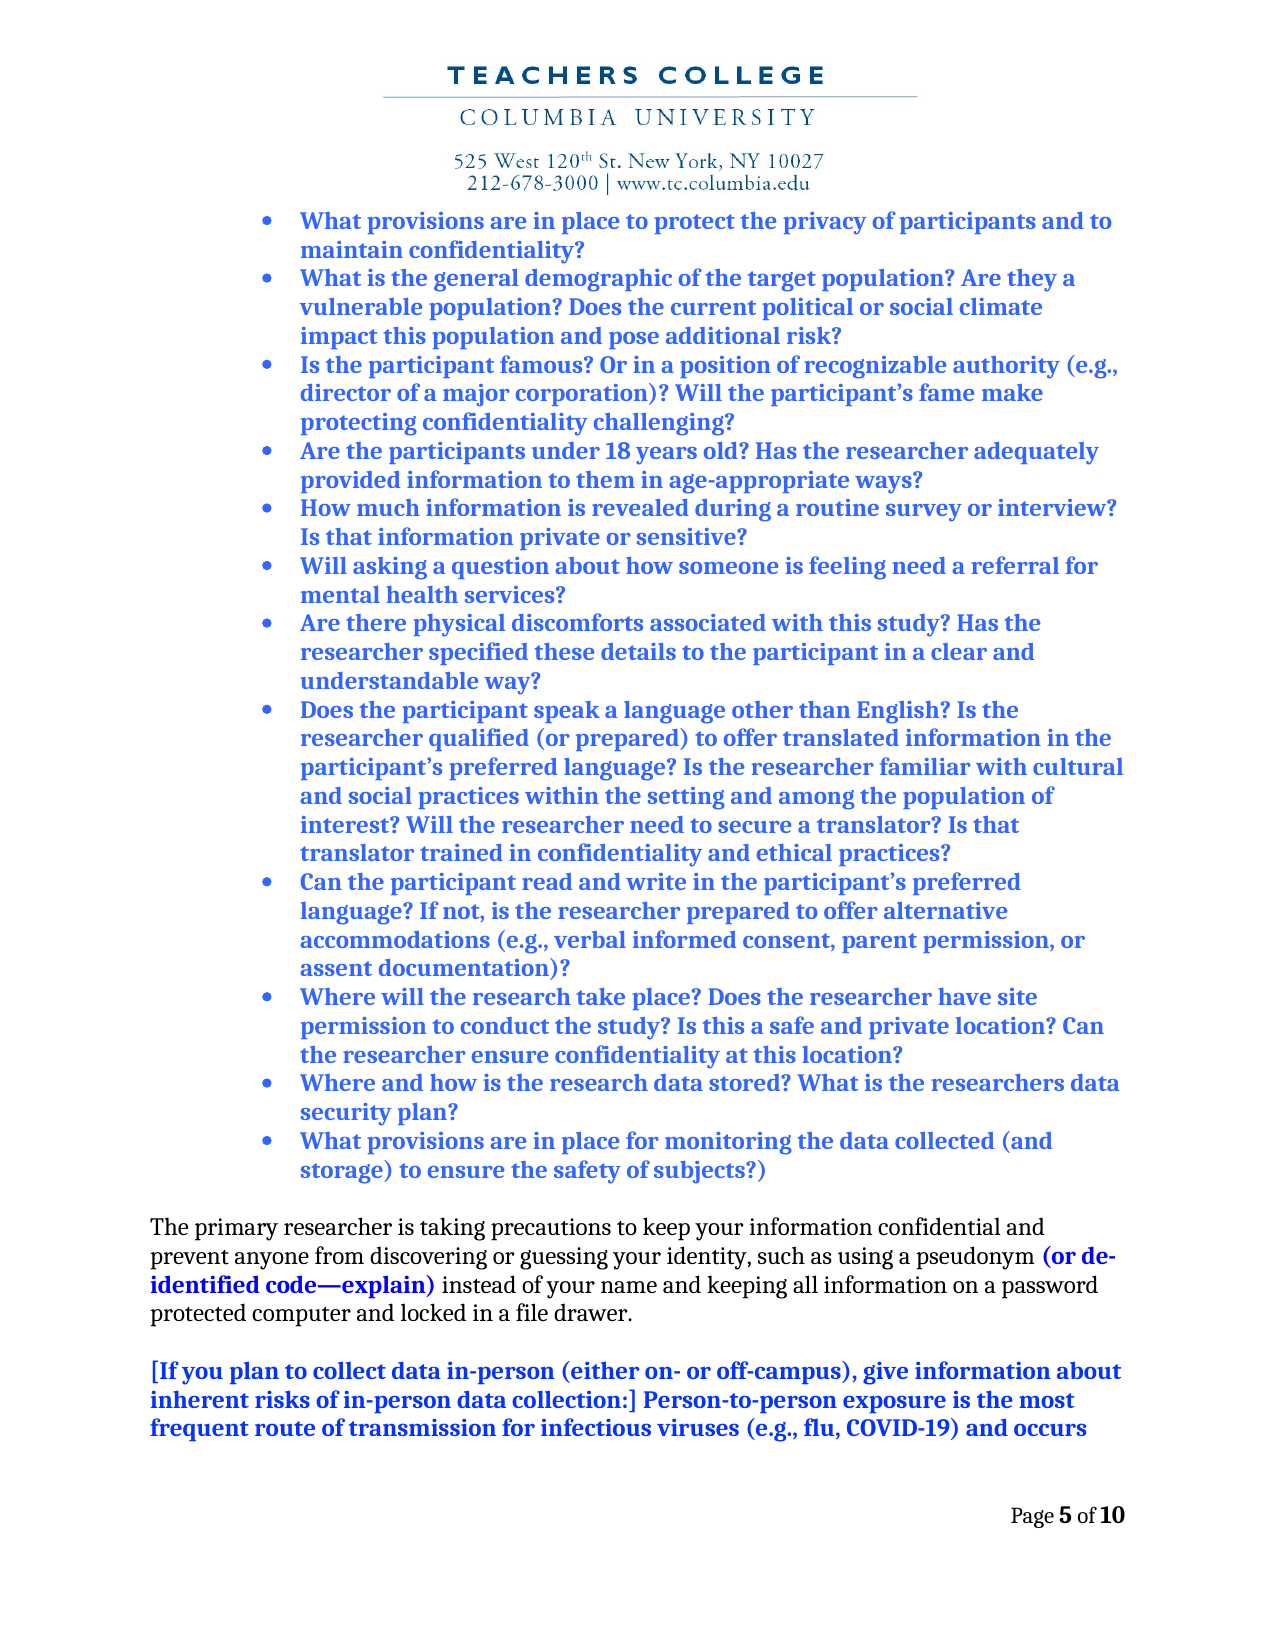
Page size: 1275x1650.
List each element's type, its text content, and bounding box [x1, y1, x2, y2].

list Does the participant speak a language other than English? Is the researcher qualified (or prepared) to offer translated information in the participant’s preferred language? Is the researcher familiar with cultural and social practices within the setting and among the population of interest? Will the researcher need to secure a translator? Is that translator trained in confidentiality and ethical practices? [262, 696, 1125, 868]
list How much information is revealed during a routine survey or interview? Is that information private or sensitive? [262, 494, 1125, 552]
list Are the participants under 18 years old? Has the researcher adequately provided information to them in age-appropriate ways? [262, 437, 1125, 494]
list What provisions are in place to protect the privacy of participants and to maintain confidentiality? [262, 207, 1125, 264]
list Where and how is the research data stored? What is the researchers data security plan? [262, 1069, 1125, 1127]
text The primary researcher is taking precautions to keep your information confidential and prevent anyone from discovering or guessing your identity, such as using a pseudonym (or de-identified code—explain) instead of your name and keeping all information on a password protected computer and locked in a file drawer. [150, 1213, 1125, 1328]
list Is the participant famous? Or in a position of recognizable authority (e.g., director of a major corporation)? Will the participant’s fame make protecting confidentiality challenging? [262, 351, 1125, 437]
list Will asking a question about how someone is feeling need a referral for mental health services? [262, 552, 1125, 609]
list What provisions are in place for monitoring the data collected (and storage) to ensure the safety of subjects?) [262, 1127, 1125, 1184]
list Are there physical discomforts associated with this study? Has the researcher specified these details to the participant in a clear and understandable way? [262, 609, 1125, 696]
list Where will the research take place? Does the researcher have site permission to conduct the study? Is this a safe and private location? Can the researcher ensure confidentiality at this location? [262, 983, 1125, 1069]
picture [363, 42, 931, 203]
list Can the participant read and write in the participant’s preferred language? If not, is the researcher prepared to offer alternative accommodations (e.g., verbal informed consent, parent permission, or assent documentation)? [262, 868, 1125, 983]
list What is the general demographic of the target population? Are they a vulnerable population? Does the current political or social climate impact this population and pose additional risk? [262, 264, 1125, 351]
